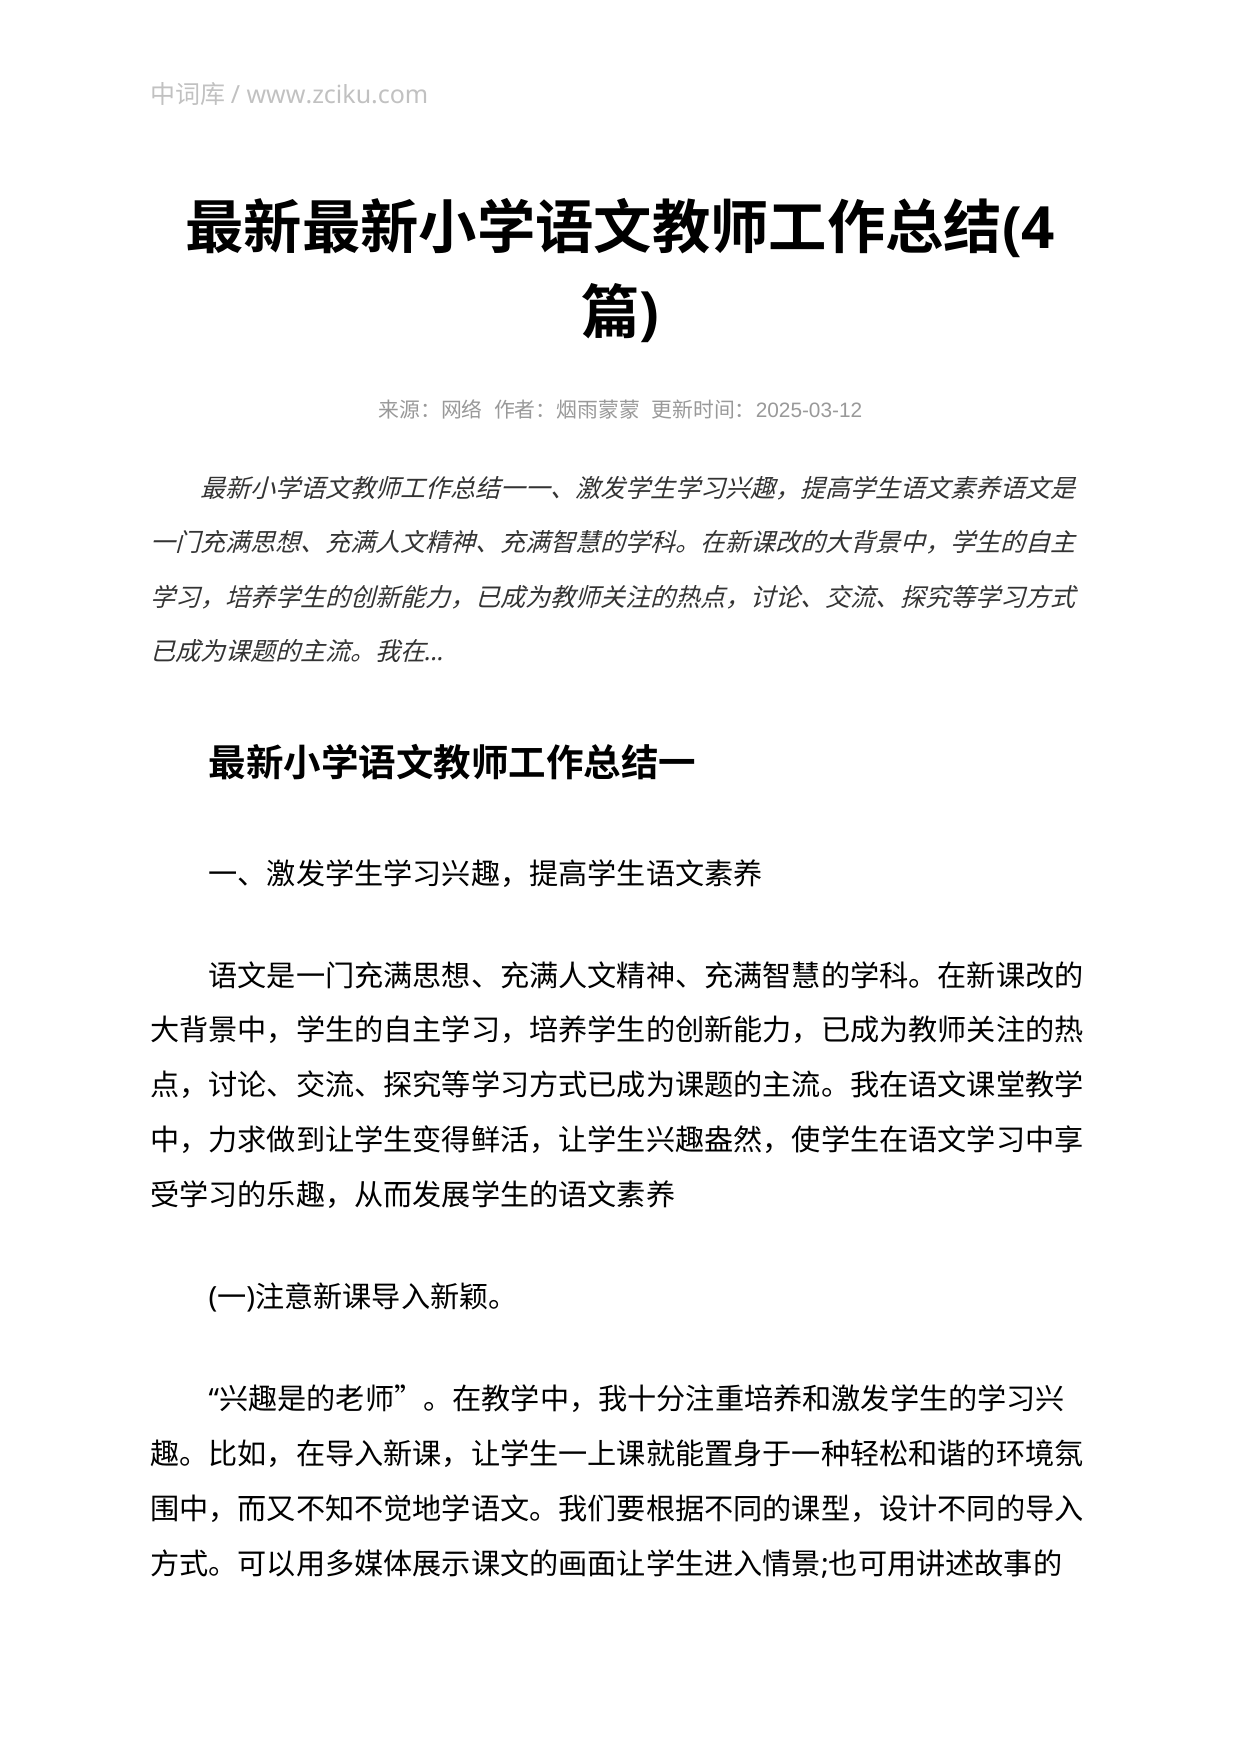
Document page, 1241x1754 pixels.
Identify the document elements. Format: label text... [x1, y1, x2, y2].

text 最新小学语文教师工作总结一 [150, 733, 1090, 787]
text (一)注意新课导入新颖。 [150, 1273, 1090, 1316]
subtitle 最新最新小学语文教师工作总结(4篇) [150, 181, 1090, 351]
text 语文是一门充满思想、充满人文精神、充满智慧的学科。在新课改的大背景中，学生的自主学习，培养学生的创新能力，已成为教师关注的热点，讨论、交流、探究等学习方式已成为课题的主流。我在语文课堂教学中，力求做到让学生变得鲜活，让学生兴趣盎然，使学生在语文学习中享受学习的乐趣，从而发展学生的语文素养 [150, 952, 1090, 1214]
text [150, 1375, 1090, 1583]
text 一、激发学生学习兴趣，提高学生语文素养 [150, 850, 1090, 893]
text 最新小学语文教师工作总结一一、激发学生学习兴趣，提高学生语文素养语文是一门充满思想、充满人文精神、充满智慧的学科。在新课改的大背景中，学生的自主学习，培养学生的创新能力，已成为教师关注的热点，讨论、交流、探究等学习方式已成为课题的主流。我在... [150, 468, 1090, 668]
text 来源：网络 作者：烟雨蒙蒙 更新时间：2025-03-12 [150, 398, 1090, 422]
